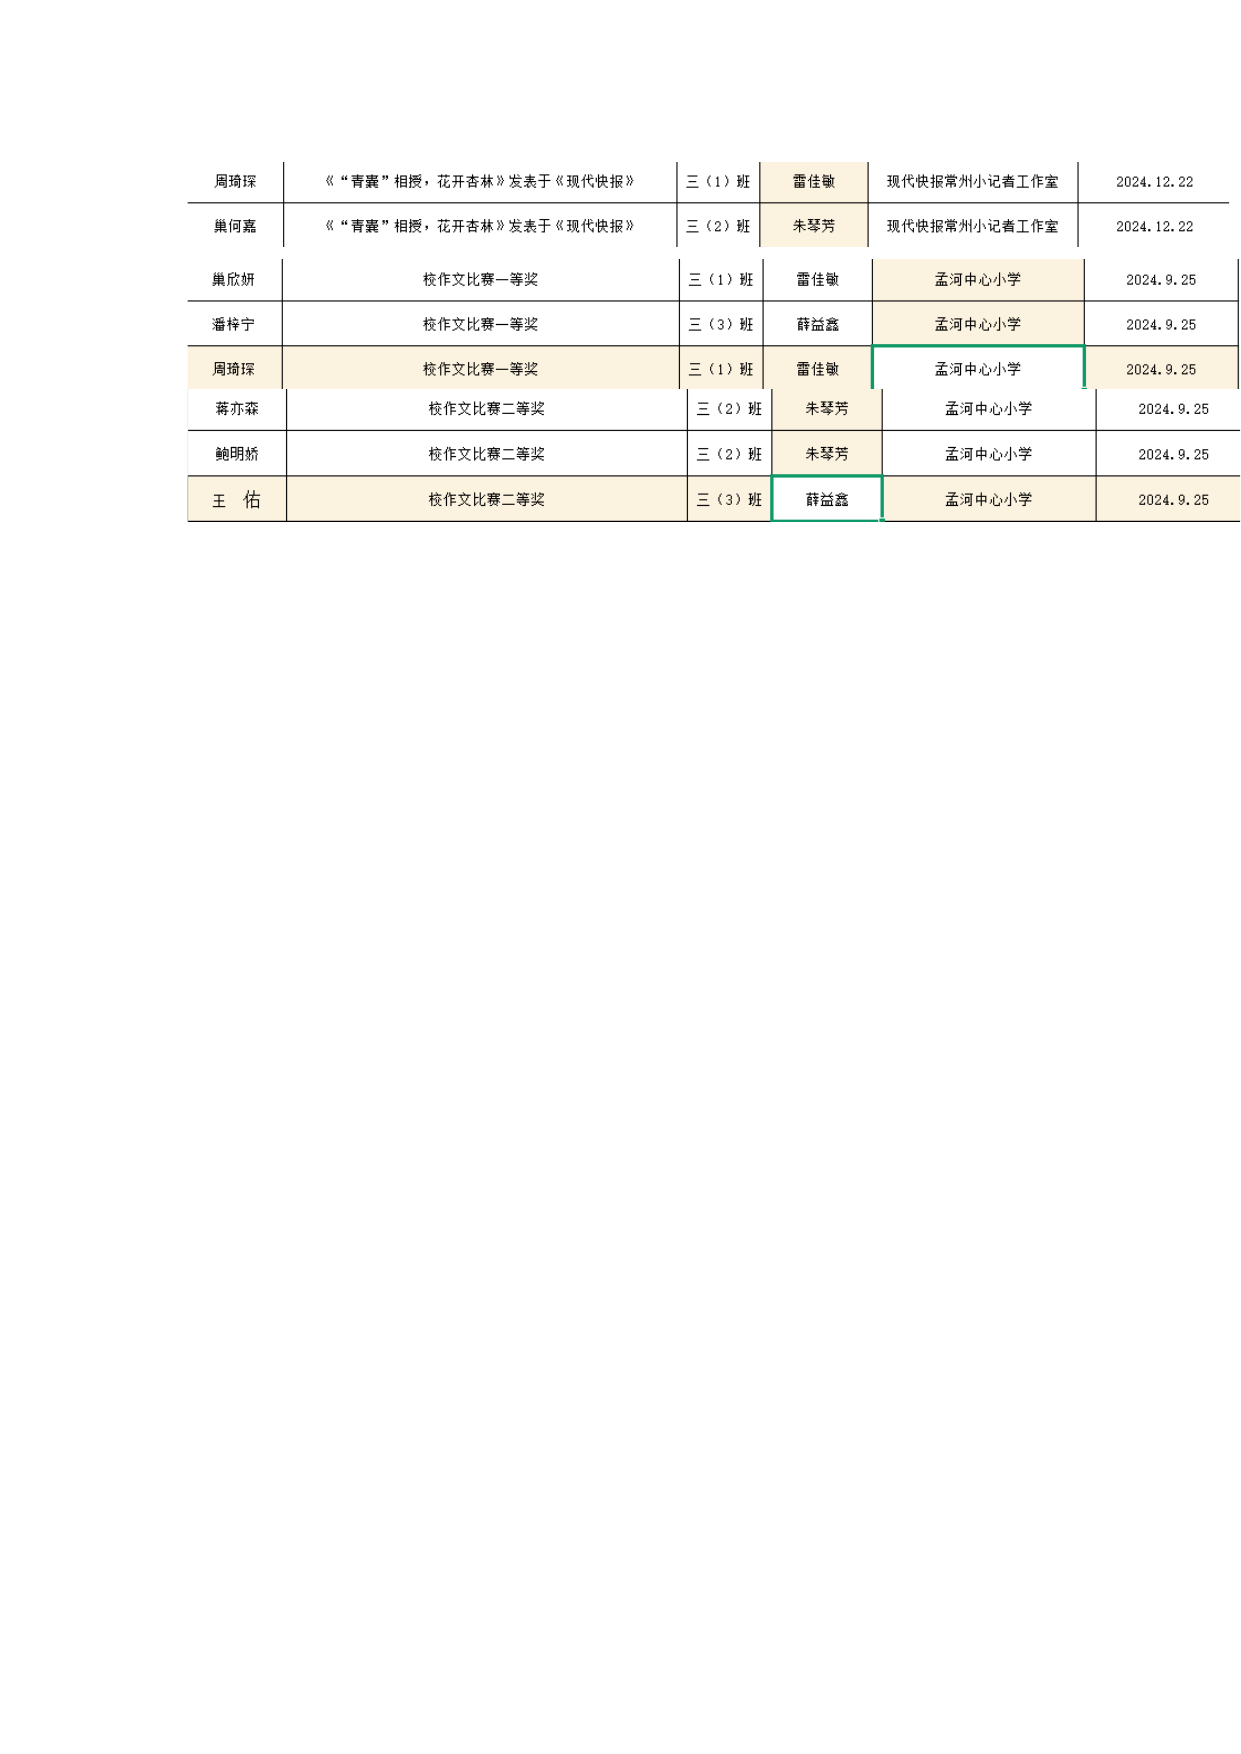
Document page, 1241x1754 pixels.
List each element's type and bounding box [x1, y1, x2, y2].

picture [187, 259, 1241, 522]
picture [187, 162, 1230, 247]
